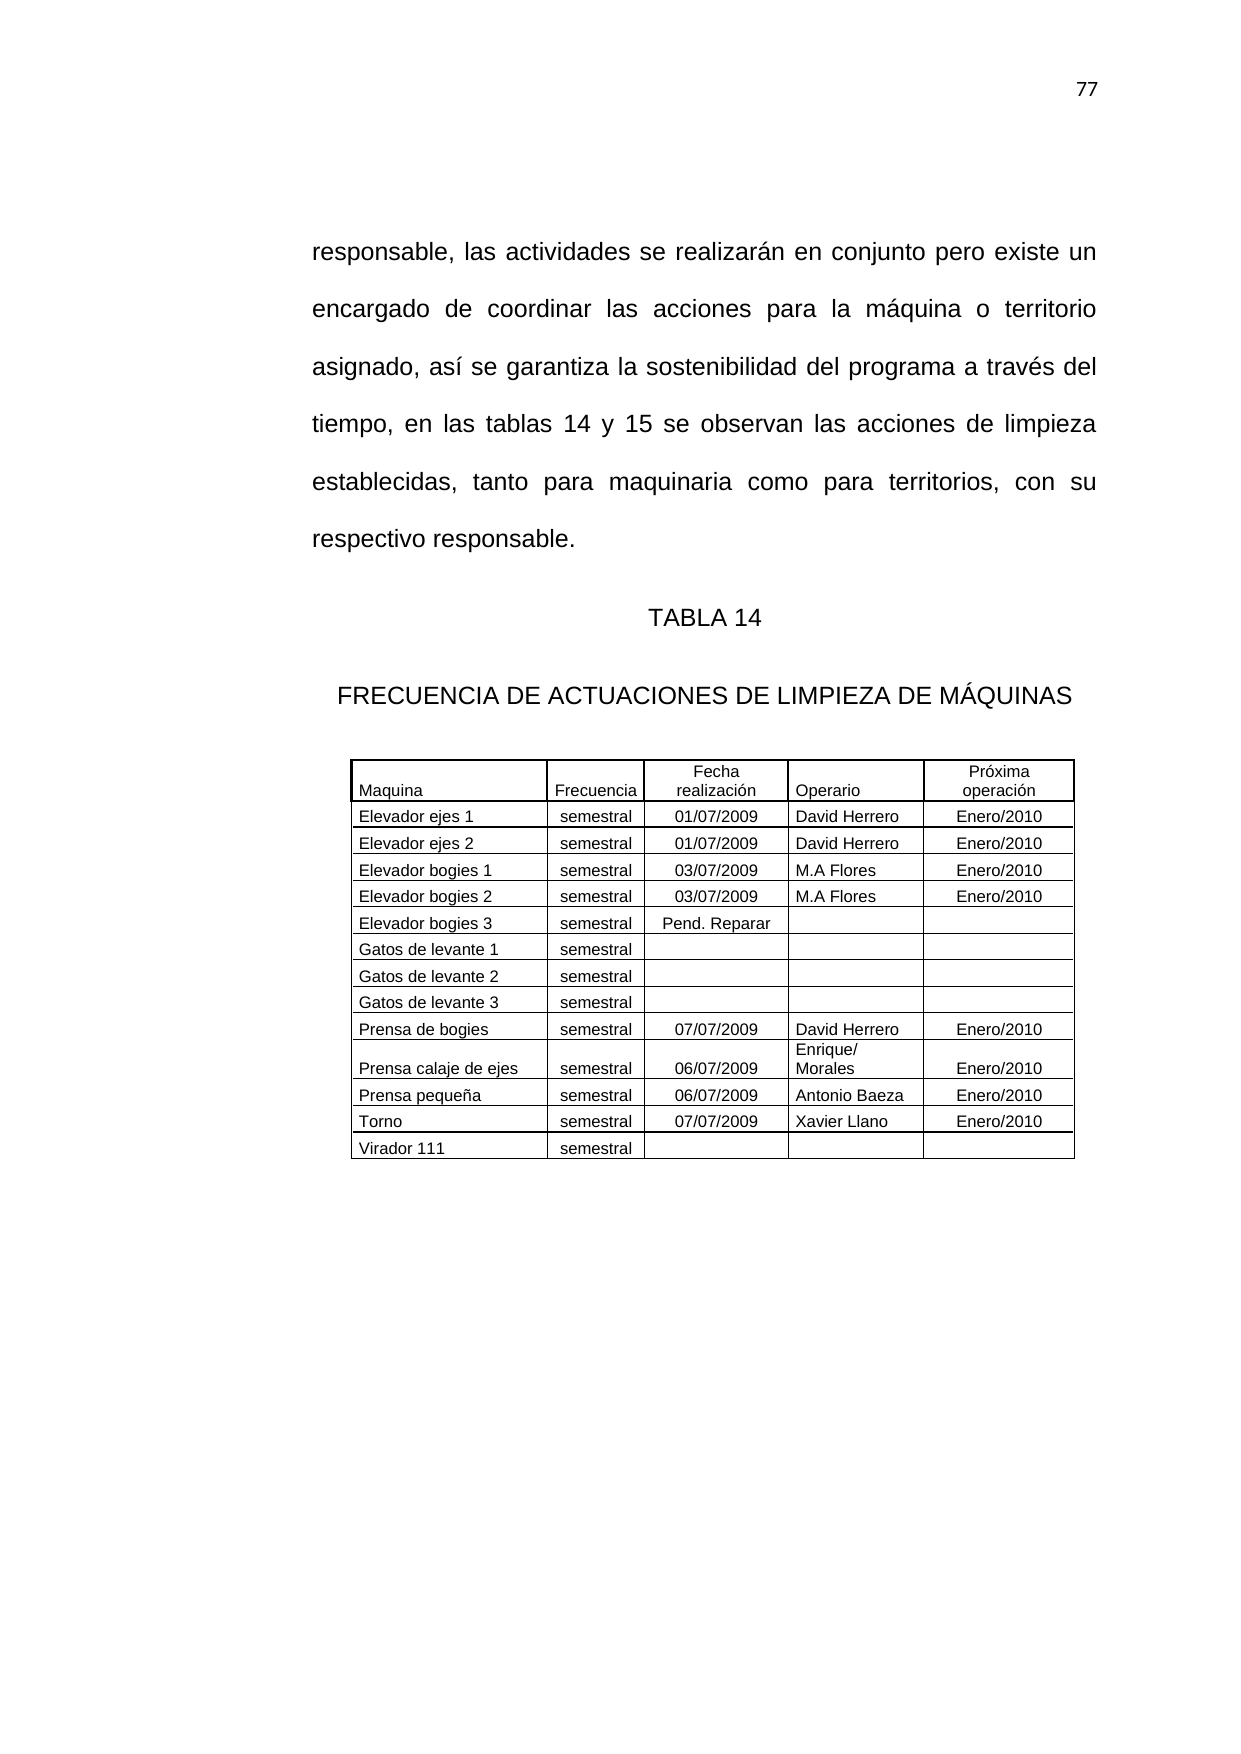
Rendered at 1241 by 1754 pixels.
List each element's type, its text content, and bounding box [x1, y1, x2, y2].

table_cell semestral [548, 907, 644, 933]
table_cell David Herrero [789, 802, 923, 826]
table_cell Xavier Llano [789, 1106, 923, 1131]
table_cell [924, 986, 1074, 1012]
table_cell Enero/2010 [924, 1105, 1074, 1131]
table_cell Elevador bogies 3 [352, 906, 547, 933]
table_cell semestral [548, 960, 644, 986]
table_cell [924, 906, 1074, 933]
table_cell semestral [548, 881, 644, 906]
table_cell Enrique/Morales [789, 1040, 923, 1078]
table_cell Enero/2010 [924, 1012, 1074, 1039]
table_cell [789, 960, 923, 986]
table_cell Enero/2010 [924, 853, 1074, 879]
table_cell Enero/2010 [924, 1078, 1074, 1105]
table_cell [924, 959, 1074, 986]
table_cell [924, 1131, 1074, 1158]
table_cell 06/07/2009 [645, 1079, 788, 1105]
table_header Maquina [353, 761, 546, 800]
table_cell Virador 111 [352, 1131, 547, 1158]
table_header Próxima operación [925, 761, 1073, 800]
table_header Frecuencia [548, 761, 643, 800]
table_cell 03/07/2009 [645, 854, 788, 879]
table_cell M.A Flores [789, 854, 923, 879]
table_cell Elevador ejes 1 [352, 802, 547, 826]
table_cell [645, 960, 788, 986]
table_cell Prensa calaje de ejes [352, 1039, 547, 1078]
table_cell semestral [548, 1079, 644, 1105]
table_header Operario [789, 761, 923, 800]
table_cell Gatos de levante 1 [352, 933, 547, 959]
table_cell semestral [548, 987, 644, 1012]
table_cell semestral [548, 828, 644, 853]
text FRECUENCIA DE ACTUACIONES DE LIMPIEZA DE MÁQUINAS [312, 681, 1098, 710]
table_cell 01/07/2009 [645, 828, 788, 853]
table_cell 07/07/2009 [645, 1013, 788, 1039]
table_cell [789, 934, 923, 959]
table_cell [789, 987, 923, 1012]
table_cell 01/07/2009 [645, 802, 788, 826]
table_header Fecha realización [645, 761, 787, 800]
table_cell [645, 987, 788, 1012]
table_cell Enero/2010 [924, 1039, 1074, 1078]
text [312, 237, 1098, 553]
table_cell semestral [548, 1013, 644, 1039]
table_cell Torno [352, 1105, 547, 1131]
table_cell Elevador bogies 1 [352, 853, 547, 879]
text TABLA 14 [312, 603, 1098, 631]
table_cell [645, 1133, 788, 1158]
table_cell [789, 907, 923, 933]
table_cell Enero/2010 [924, 802, 1074, 826]
table_cell 06/07/2009 [645, 1040, 788, 1078]
table_cell David Herrero [789, 1013, 923, 1039]
table_cell semestral [548, 1106, 644, 1131]
table_cell Enero/2010 [924, 880, 1074, 906]
table_cell 07/07/2009 [645, 1106, 788, 1131]
table_cell 03/07/2009 [645, 881, 788, 906]
table_cell Enero/2010 [924, 826, 1074, 853]
table_cell Pend. Reparar [645, 907, 788, 933]
table_cell semestral [548, 1040, 644, 1078]
table_cell semestral [548, 934, 644, 959]
table_cell David Herrero [789, 828, 923, 853]
table_cell Antonio Baeza [789, 1079, 923, 1105]
table_cell Elevador ejes 2 [352, 826, 547, 853]
table_cell Gatos de levante 3 [352, 986, 547, 1012]
table_cell Prensa de bogies [352, 1012, 547, 1039]
table_cell [924, 933, 1074, 959]
table_cell semestral [548, 854, 644, 879]
table_cell [645, 934, 788, 959]
table_cell [789, 1133, 923, 1158]
table_cell Gatos de levante 2 [352, 959, 547, 986]
table_cell semestral [548, 1133, 644, 1158]
table_cell Elevador bogies 2 [352, 880, 547, 906]
table_cell semestral [548, 802, 644, 826]
table_cell M.A Flores [789, 881, 923, 906]
table_cell Prensa pequeña [352, 1078, 547, 1105]
